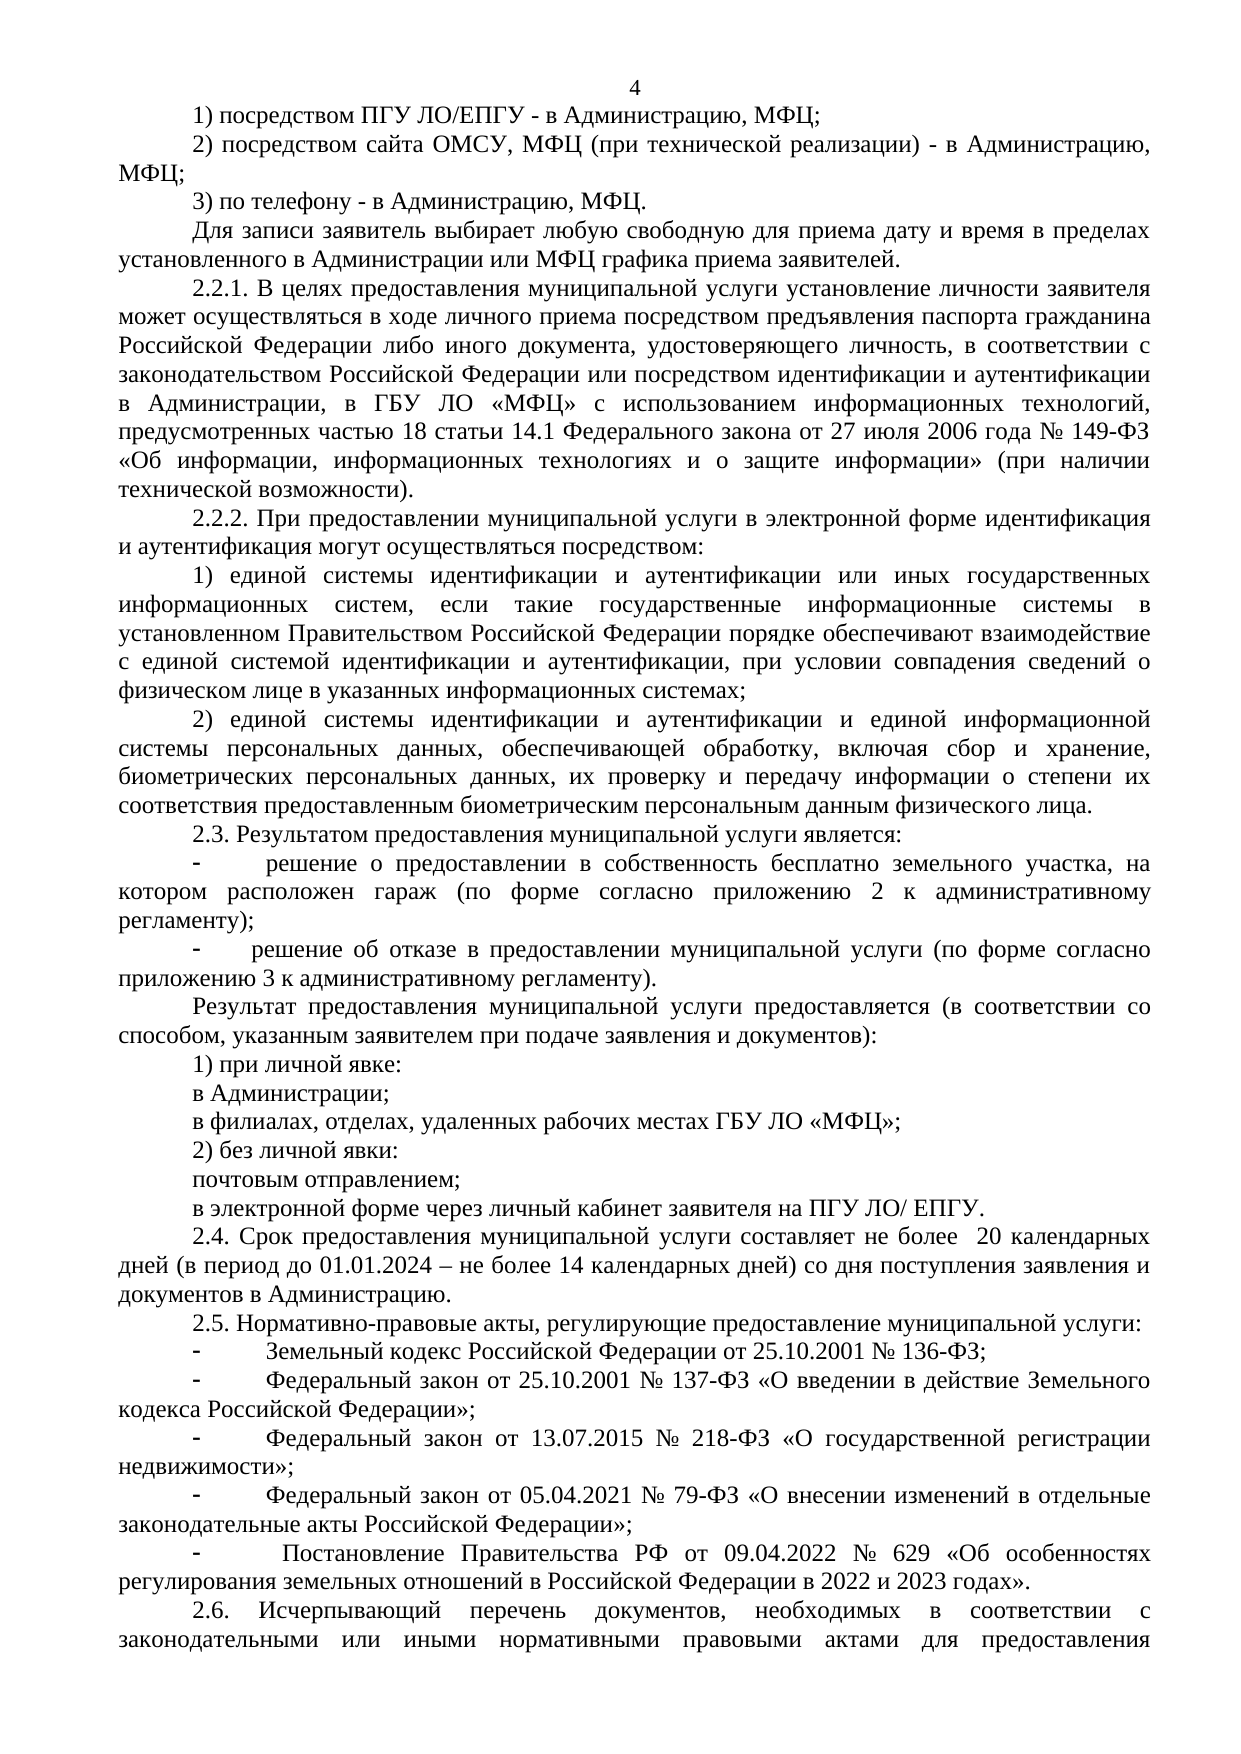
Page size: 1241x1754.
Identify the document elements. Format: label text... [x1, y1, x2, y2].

text 2) посредством сайта ОМСУ, МФЦ (при технической реализации) - в Администрацию, МФЦ; [118, 129, 1152, 186]
list Федеральный закон от 25.10.2001 № 137-ФЗ «О введении в действие Земельного кодекса Российской Федерации»; [118, 1365, 1152, 1423]
text 2.5. Нормативно-правовые акты, регулирующие предоставление муниципальной услуги: [118, 1308, 1152, 1336]
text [118, 1595, 1152, 1653]
text 2.2.2. При предоставлении муниципальной услуги в электронной форме идентификация и аутентификация могут осуществляться посредством: [118, 503, 1152, 560]
text в филиалах, отделах, удаленных рабочих местах ГБУ ЛО «МФЦ»; [118, 1106, 1152, 1135]
text 2) единой системы идентификации и аутентификации и единой информационной системы персональных данных, обеспечивающей обработку, включая сбор и хранение, биометрических персональных данных, их проверку и передачу информации о степени их соответствия предоставленным биометрическим персональным данным физического лица. [118, 704, 1152, 819]
list Земельный кодекс Российской Федерации от 25.10.2001 № 136-ФЗ; [118, 1336, 1152, 1365]
text 1) посредством ПГУ ЛО/ЕПГУ - в Администрацию, МФЦ; [118, 100, 1152, 129]
text 2.2.1. В целях предоставления муниципальной услуги установление личности заявителя может осуществляться в ходе личного приема посредством предъявления паспорта гражданина Российской Федерации либо иного документа, удостоверяющего личность, в соответствии с законодательством Российской Федерации или посредством идентификации и аутентификации в Администрации, в ГБУ ЛО «МФЦ» с использованием информационных технологий, предусмотренных частью 18 статьи 14.1 Федерального закона от 27 июля 2006 года № 149-ФЗ «Об информации, информационных технологиях и о защите информации» (при наличии технической возможности). [118, 273, 1152, 503]
text 3) по телефону - в Администрацию, МФЦ. [118, 186, 1152, 215]
text 2) без личной явки: [118, 1135, 1152, 1164]
text почтовым отправлением; [118, 1164, 1152, 1193]
text 2.4. Срок предоставления муниципальной услуги составляет не более 20 календарных дней (в период до 01.01.2024 – не более 14 календарных дней) со дня поступления заявления и документов в Администрацию. [118, 1221, 1152, 1308]
list Федеральный закон от 13.07.2015 № 218-ФЗ «О государственной регистрации недвижимости»; [118, 1423, 1152, 1480]
list решение об отказе в предоставлении муниципальной услуги (по форме согласно приложению 3 к административному регламенту). [118, 934, 1152, 991]
list Постановление Правительства РФ от 09.04.2022 № 629 «Об особенностях регулирования земельных отношений в Российской Федерации в 2022 и 2023 годах». [118, 1538, 1152, 1595]
text Для записи заявитель выбирает любую свободную для приема дату и время в пределах установленного в Администрации или МФЦ графика приема заявителей. [118, 215, 1152, 273]
list Федеральный закон от 05.04.2021 № 79-ФЗ «О внесении изменений в отдельные законодательные акты Российской Федерации»; [118, 1480, 1152, 1538]
text в электронной форме через личный кабинет заявителя на ПГУ ЛО/ ЕПГУ. [118, 1193, 1152, 1221]
text в Администрации; [118, 1078, 1152, 1106]
text Результат предоставления муниципальной услуги предоставляется (в соответствии со способом, указанным заявителем при подаче заявления и документов): [118, 991, 1152, 1049]
list решение о предоставлении в собственность бесплатно земельного участка, на котором расположен гараж (по форме согласно приложению 2 к административному регламенту); [118, 848, 1152, 934]
text 2.3. Результатом предоставления муниципальной услуги является: [118, 819, 1152, 848]
text 1) единой системы идентификации и аутентификации или иных государственных информационных систем, если такие государственные информационные системы в установленном Правительством Российской Федерации порядке обеспечивают взаимодействие с единой системой идентификации и аутентификации, при условии совпадения сведений о физическом лице в указанных информационных системах; [118, 560, 1152, 704]
text 1) при личной явке: [118, 1049, 1152, 1078]
